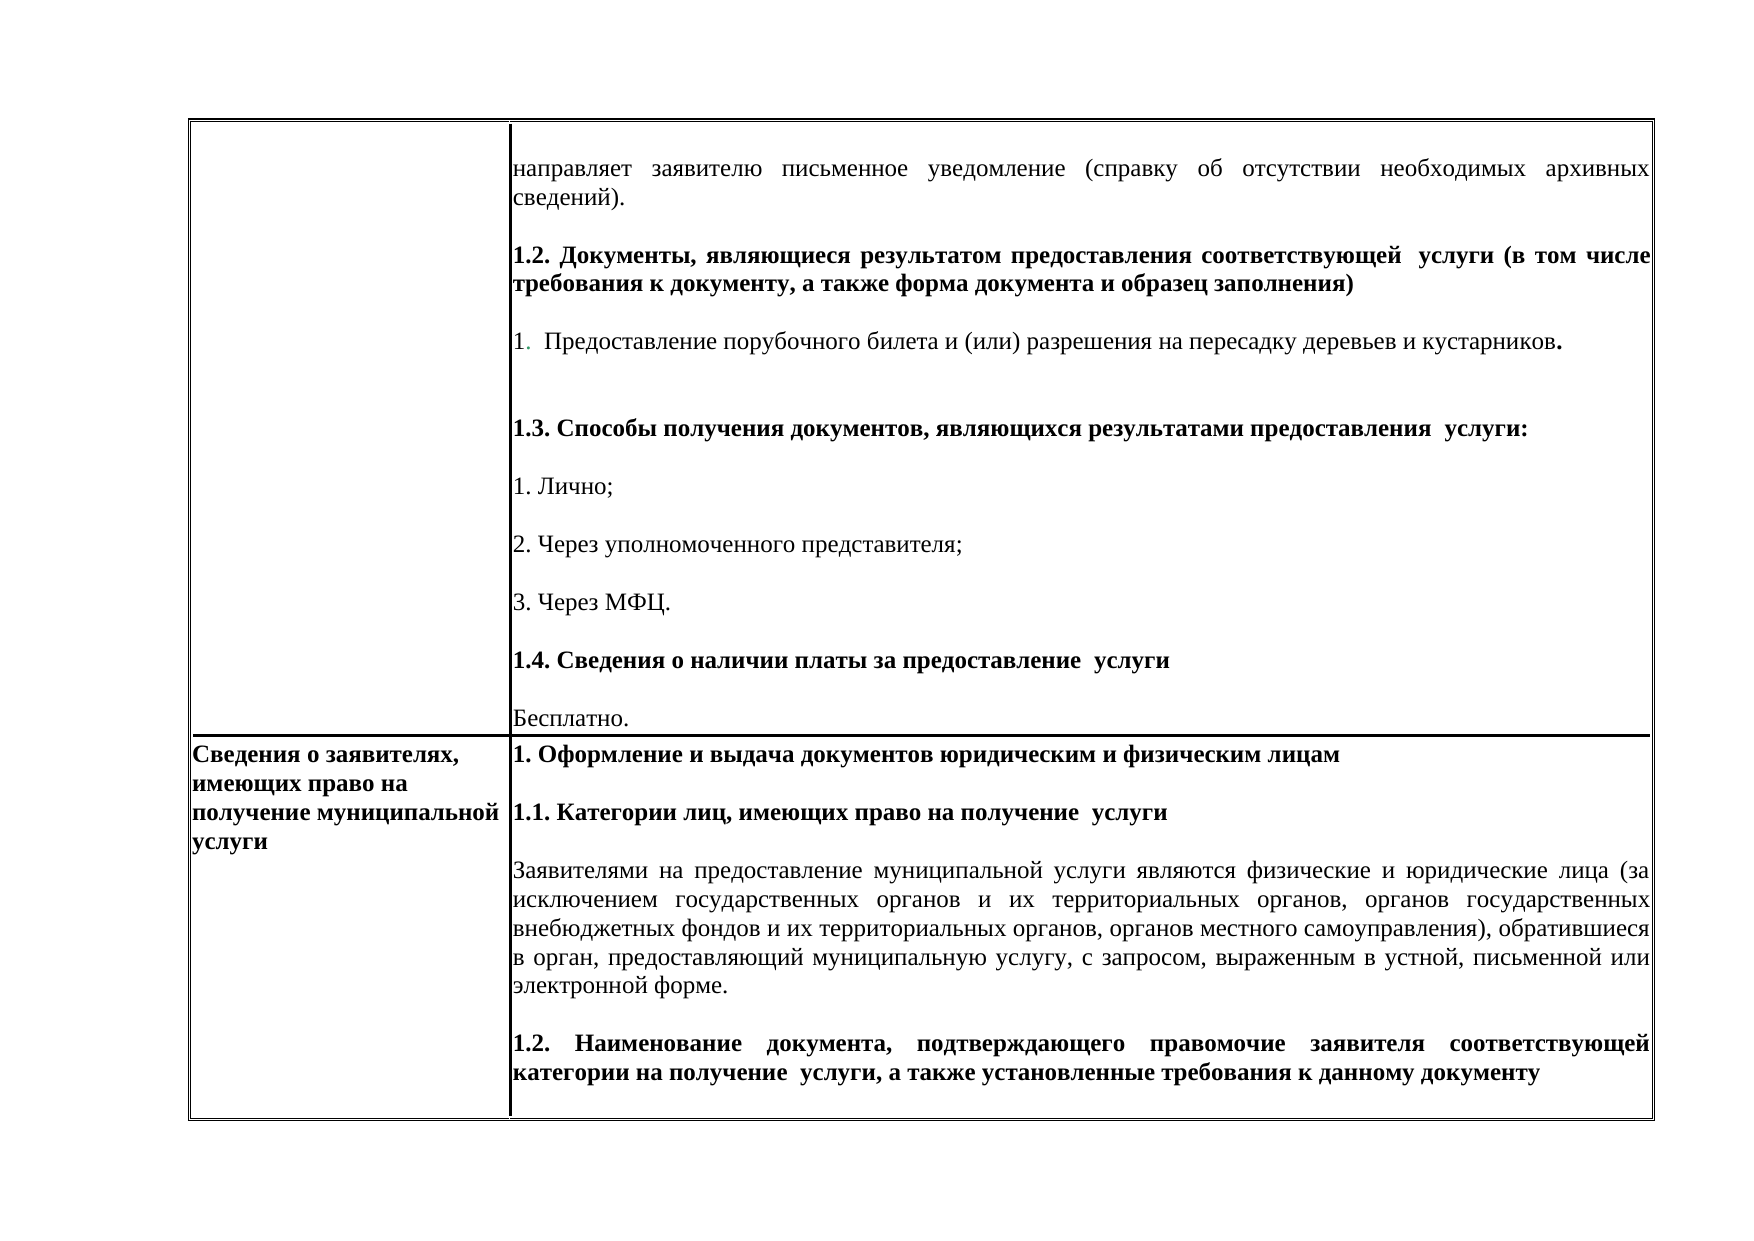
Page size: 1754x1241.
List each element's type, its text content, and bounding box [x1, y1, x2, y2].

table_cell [191, 734, 510, 1117]
table_cell Сведения об услуге [191, 120, 510, 734]
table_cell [510, 122, 1652, 734]
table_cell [510, 734, 1652, 1117]
